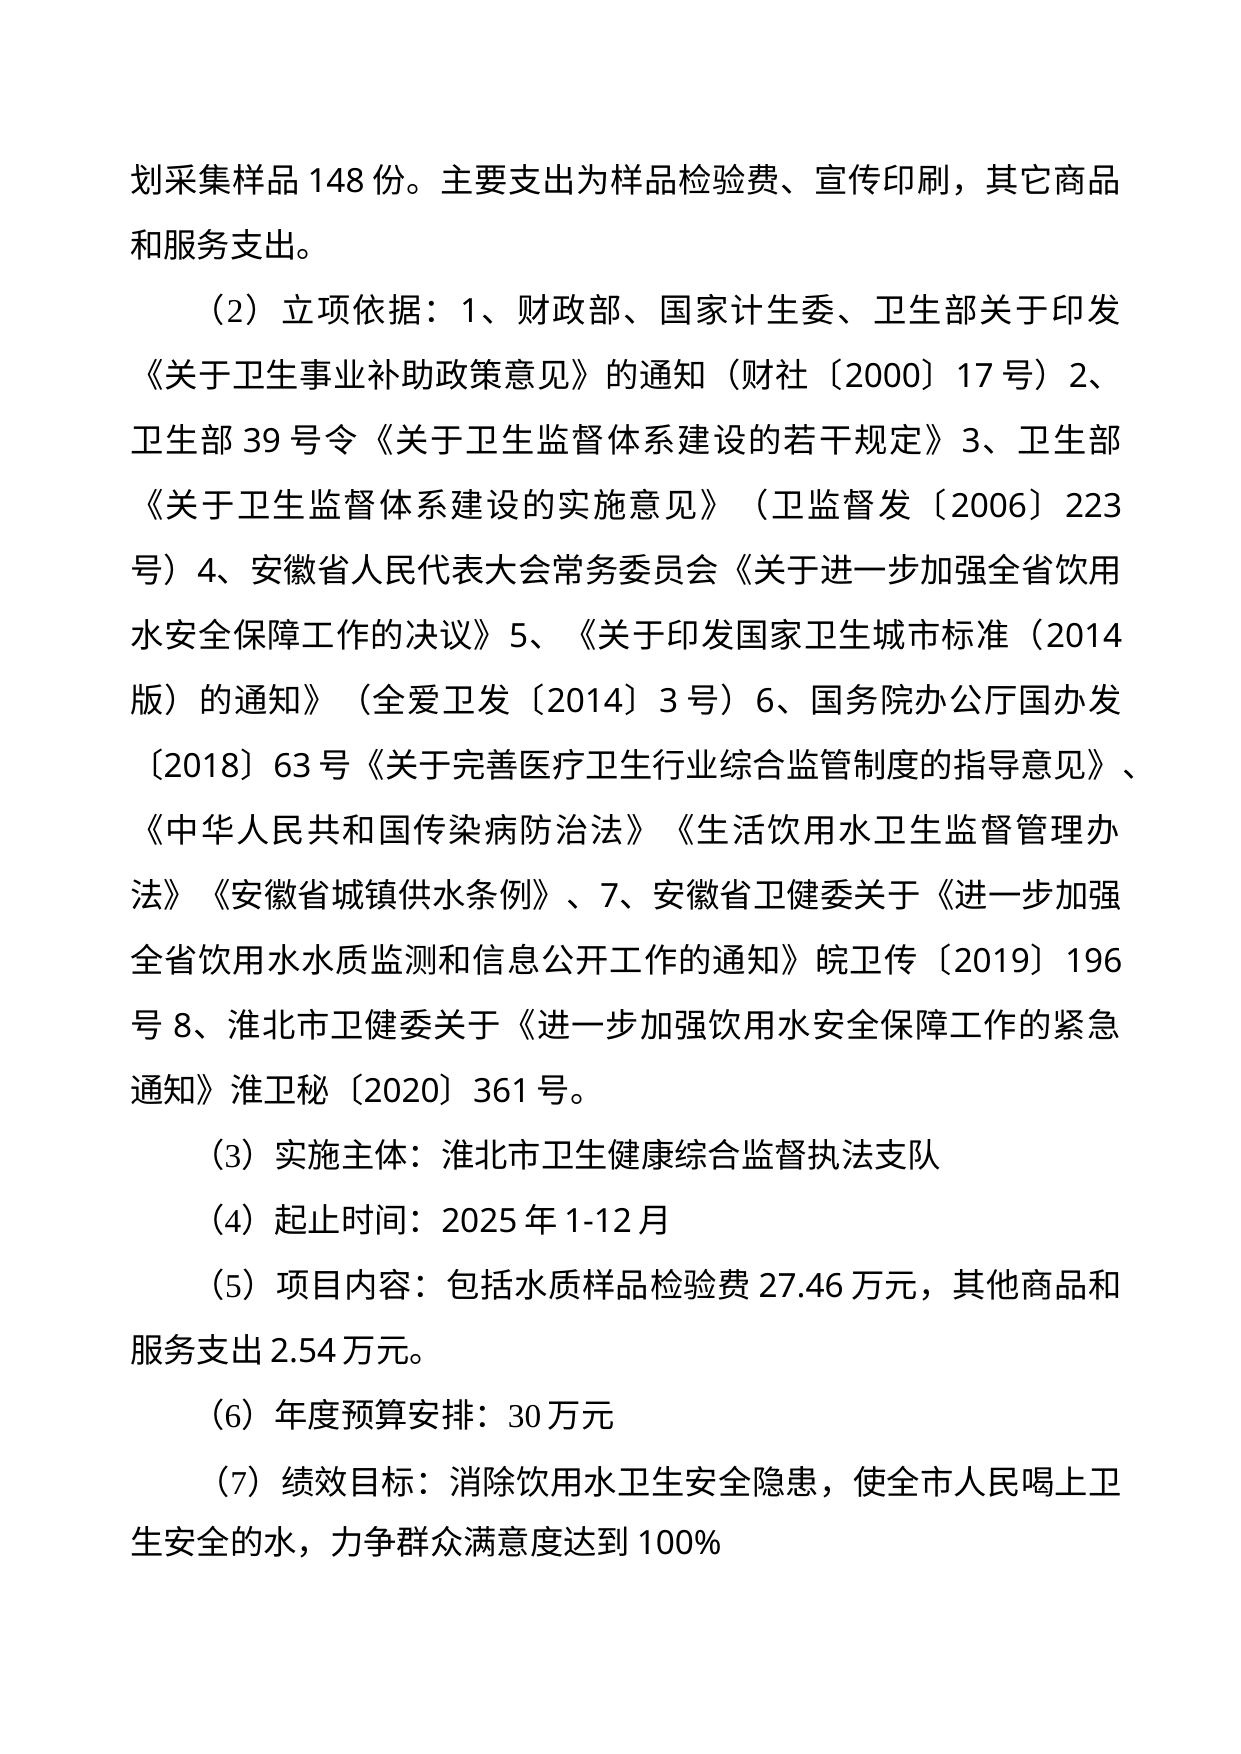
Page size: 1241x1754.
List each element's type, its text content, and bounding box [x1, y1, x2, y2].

text （3）实施主体：淮北市卫生健康综合监督执法支队 [130, 1121, 1122, 1186]
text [130, 146, 1122, 276]
text （5）项目内容：包括水质样品检验费27.46万元，其他商品和服务支出2.54万元。 [130, 1251, 1122, 1381]
text （2）立项依据：1、财政部、国家计生委、卫生部关于印发《关于卫生事业补助政策意见》的通知（财社〔2000〕17号）2、卫生部39号令《关于卫生监督体系建设的若干规定》3、卫生部《关于卫生监督体系建设的实施意见》（卫监督发〔2006〕223号）4、安徽省人民代表大会常务委员会《关于进一步加强全省饮用水安全保障工作的决议》5、《关于印发国家卫生城市标准（2014版）的通知》（全爱卫发〔2014〕3号）6、国务院办公厅国办发〔2018〕63号《关于完善医疗卫生行业综合监管制度的指导意见》、《中华人民共和国传染病防治法》《生活饮用水卫生监督管理办法》《安徽省城镇供水条例》、7、安徽省卫健委关于《进一步加强全省饮用水水质监测和信息公开工作的通知》皖卫传〔2019〕196号 8、淮北市卫健委关于《进一步加强饮用水安全保障工作的紧急通知》淮卫秘〔2020〕361号。 [130, 276, 1122, 1121]
text （4）起止时间：2025年1-12月 [130, 1186, 1122, 1251]
text （6）年度预算安排：30万元 [130, 1381, 1122, 1446]
text （7）绩效目标：消除饮用水卫生安全隐患，使全市人民喝上卫生安全的水，力争群众满意度达到100% [130, 1446, 1122, 1567]
